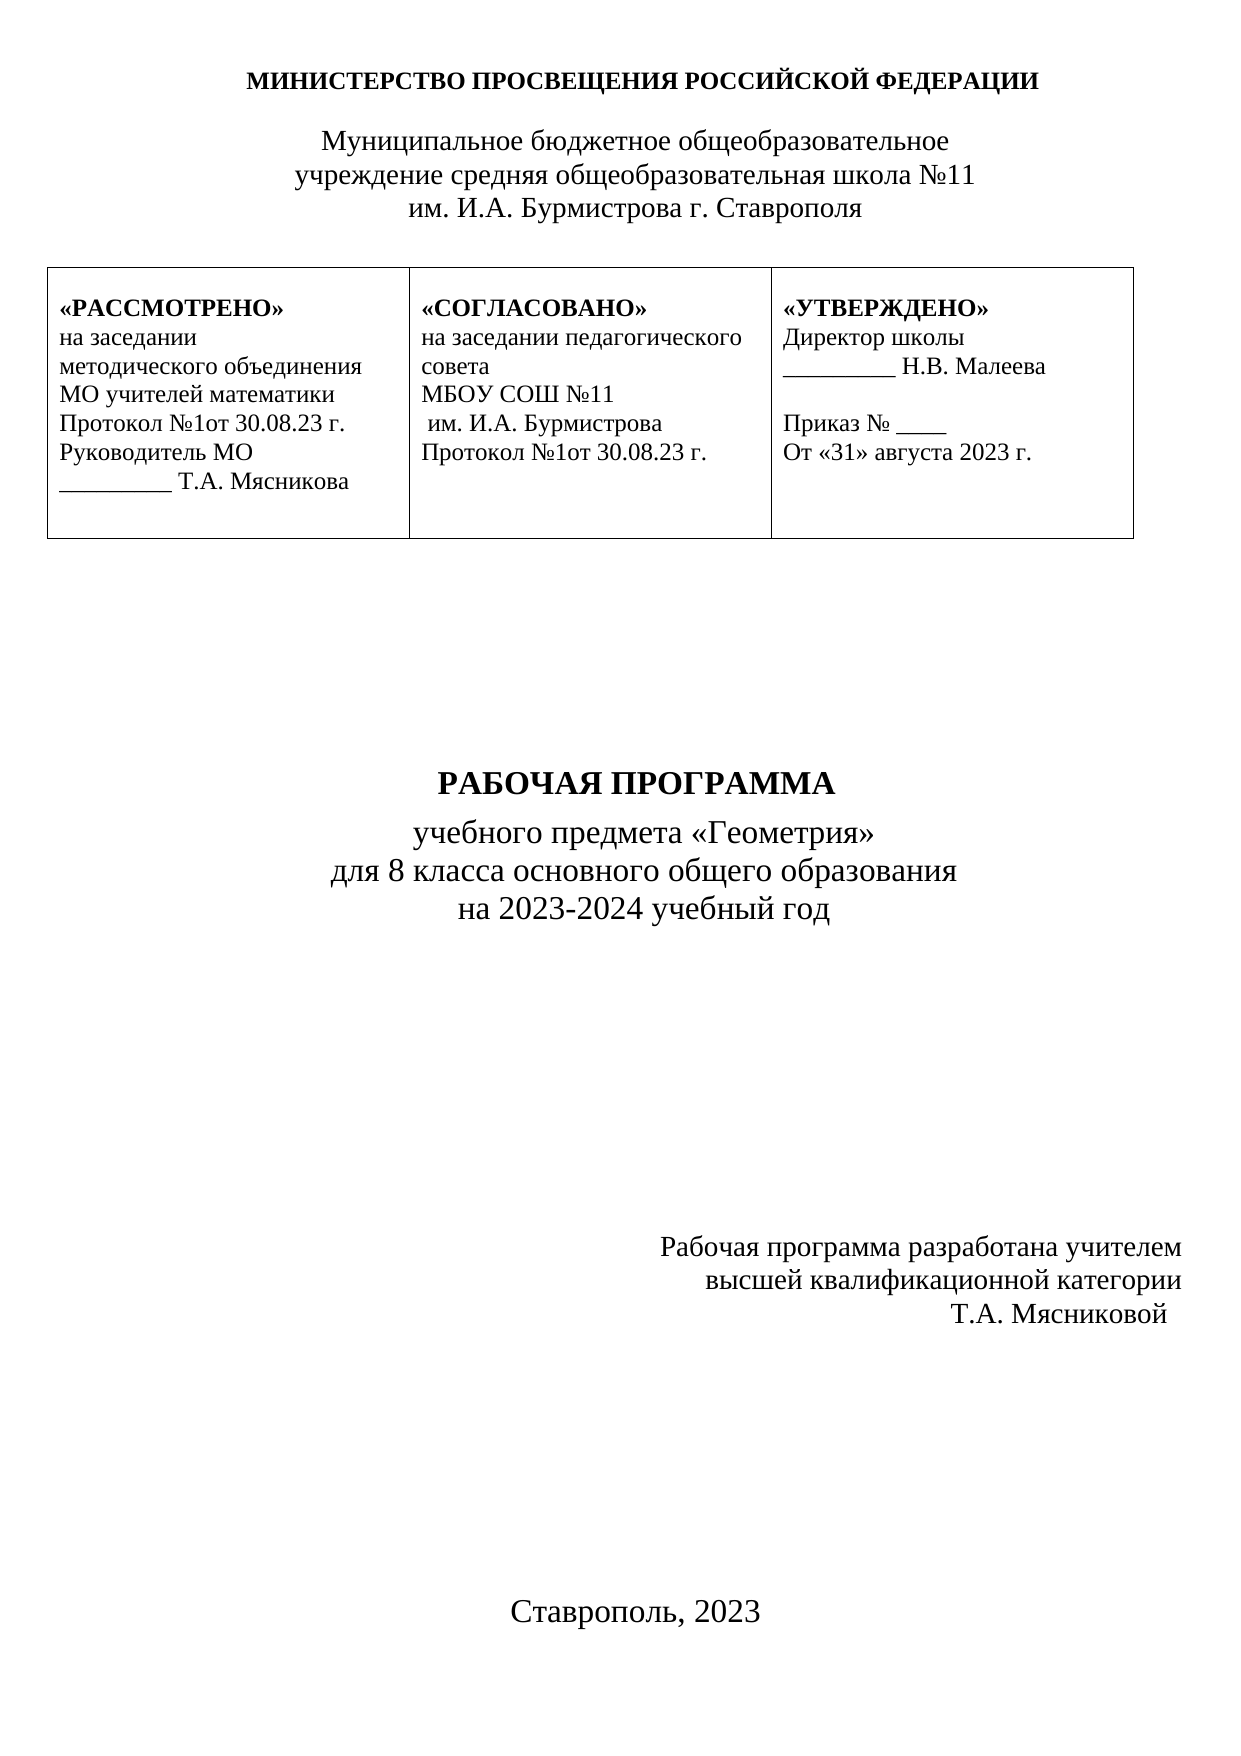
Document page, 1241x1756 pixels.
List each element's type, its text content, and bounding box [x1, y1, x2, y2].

text Рабочая программа разработана учителем [59, 1229, 1182, 1262]
text МИНИСТЕРСТВО ПРОСВЕЩЕНИЯ РОССИЙСКОЙ ФЕДЕРАЦИИ [59, 66, 1226, 95]
text высшей квалификационной категории [59, 1262, 1182, 1296]
table_header «РАССМОТРЕНО» на заседании методического объединения МО учителей математики Протокол №1от 30.08.23 г. Руководитель МО _________ Т.А. Мясникова [48, 268, 409, 538]
table_header «СОГЛАСОВАНО» на заседании педагогического совета МБОУ СОШ №11 им. И.А. Бурмистрова Протокол №1от 30.08.23 г. [410, 268, 771, 538]
text на 2023-2024 учебный год [59, 888, 1229, 927]
text Т.А. Мясниковой [59, 1296, 1167, 1329]
table_header «УТВЕРЖДЕНО» Директор школы _________ Н.В. Малеева Приказ № ____ От «31» августа 2023 г. [772, 268, 1133, 538]
text РАБОЧАЯ ПРОГРАММА [44, 764, 1229, 802]
text им. И.А. Бурмистрова г. Ставрополя [59, 191, 1211, 224]
text Муниципальное бюджетное общеобразовательное [59, 123, 1211, 157]
text учебного предмета «Геометрия» [59, 812, 1229, 850]
text Ставрополь, 2023 [59, 1591, 1211, 1629]
text учреждение средняя общеобразовательная школа №11 [59, 157, 1211, 191]
text для 8 класса основного общего образования [59, 850, 1229, 888]
